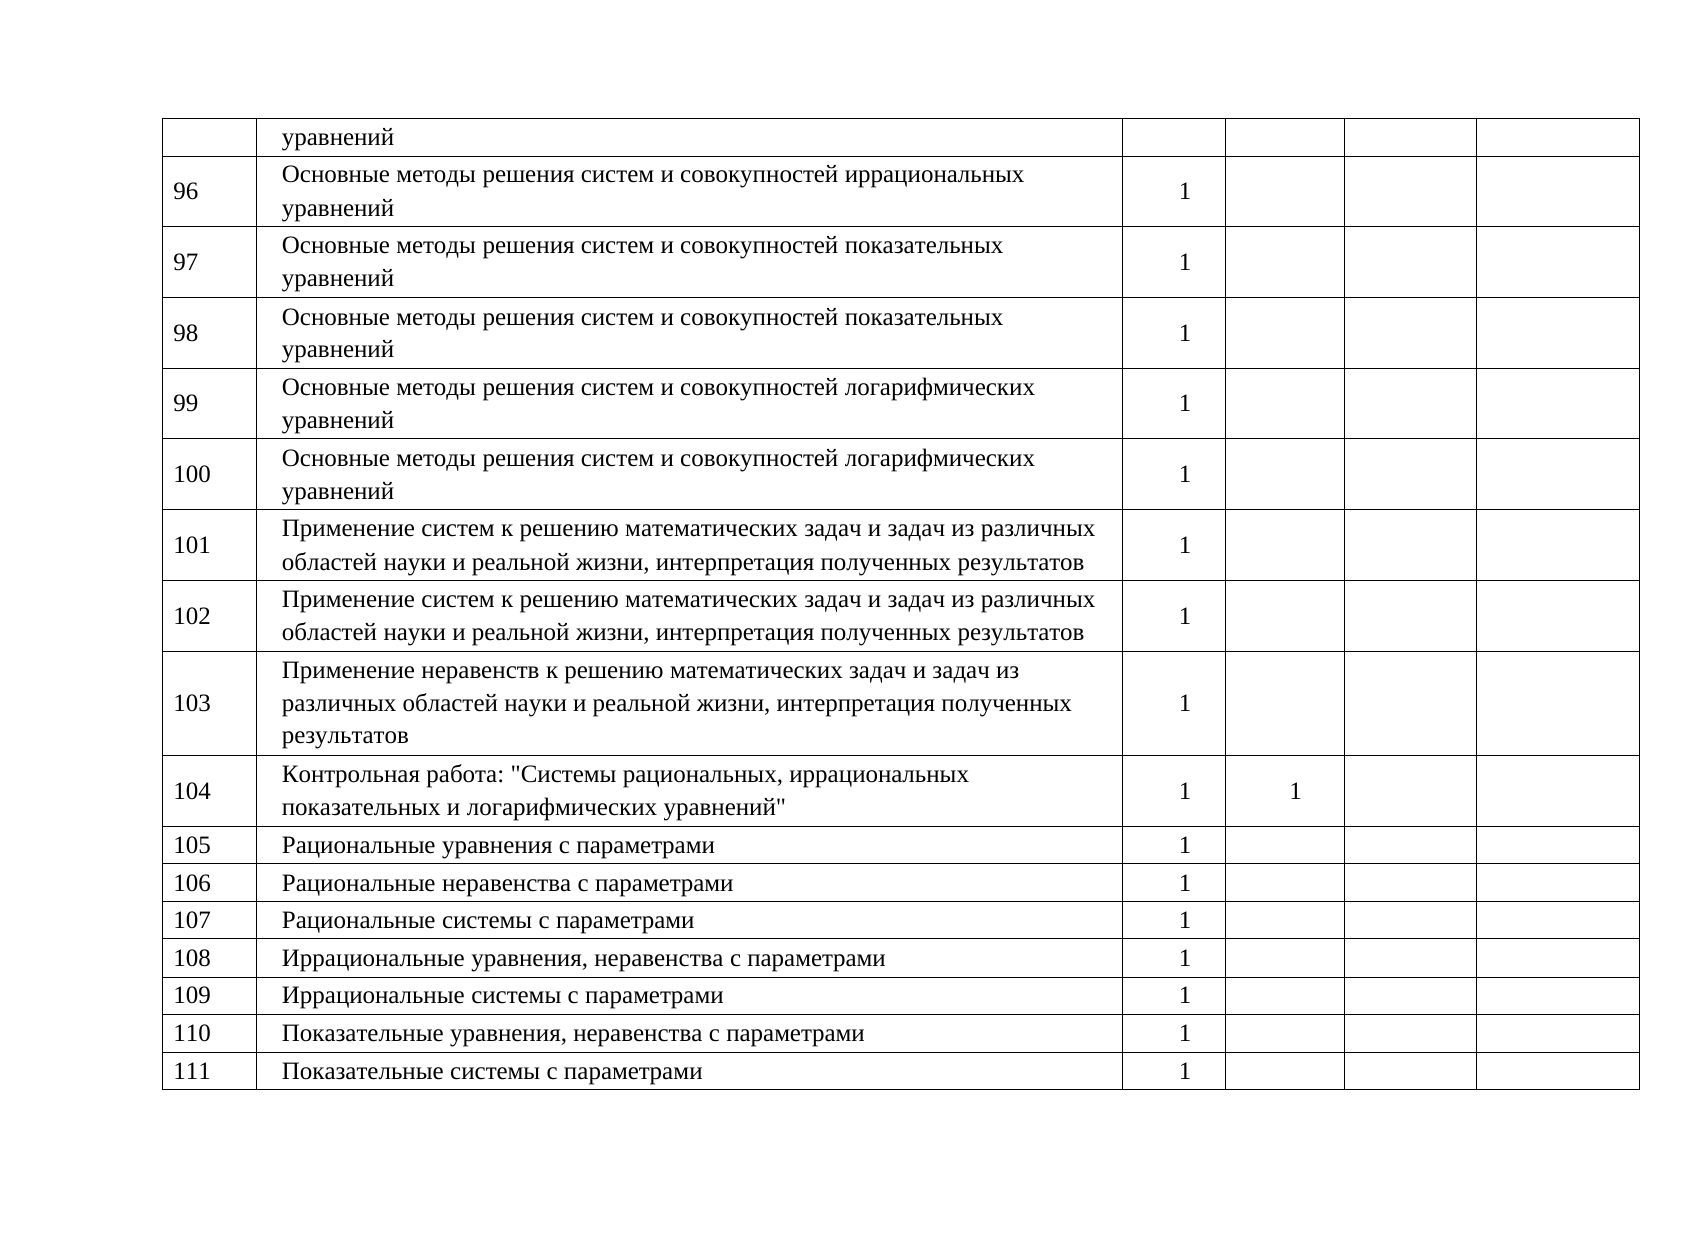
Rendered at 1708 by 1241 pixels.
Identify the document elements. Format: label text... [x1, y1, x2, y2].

table_cell 1 [1123, 756, 1225, 826]
table_cell [1345, 902, 1476, 938]
table_cell 1 [1123, 902, 1225, 938]
table_cell [1226, 157, 1344, 226]
table_cell [1226, 1053, 1344, 1089]
table_cell Показательные уравнения, неравенства с параметрами [257, 1015, 1122, 1052]
table_cell Рациональные неравенства с параметрами [257, 864, 1122, 901]
table_cell Основные методы решения систем и совокупностей иррациональных уравнений [257, 157, 1122, 226]
table_cell 104 [163, 756, 256, 826]
table_cell 98 [163, 298, 256, 368]
table_cell [1345, 439, 1476, 509]
table_cell 1 [1123, 439, 1225, 509]
table_cell Показательные системы с параметрами [257, 1053, 1122, 1089]
table_cell [1477, 756, 1639, 826]
table_cell [1226, 581, 1344, 651]
table_cell Применение неравенств к решению математических задач и задач из различных областей науки и реальной жизни, интерпретация полученных результатов [257, 652, 1122, 754]
table_cell [1226, 510, 1344, 580]
table_cell 96 [163, 157, 256, 226]
table_cell 1 [1123, 1015, 1225, 1052]
table_cell [1477, 510, 1639, 580]
table_cell 109 [163, 978, 256, 1014]
table_cell 1 [1123, 1053, 1225, 1089]
table_cell [1345, 369, 1476, 438]
table_cell [1477, 157, 1639, 226]
table_cell [1226, 1015, 1344, 1052]
table_header [163, 119, 256, 156]
table_cell Иррациональные системы с параметрами [257, 978, 1122, 1014]
table_cell 102 [163, 581, 256, 651]
table_cell Применение систем к решению математических задач и задач из различных областей науки и реальной жизни, интерпретация полученных результатов [257, 581, 1122, 651]
table_cell [1345, 298, 1476, 368]
table_cell [1226, 978, 1344, 1014]
table_cell [1477, 369, 1639, 438]
table_header [1226, 119, 1344, 156]
table_cell 1 [1123, 581, 1225, 651]
table_cell 1 [1123, 827, 1225, 863]
table_cell 1 [1123, 369, 1225, 438]
table_cell [1477, 1015, 1639, 1052]
table_cell [1477, 227, 1639, 297]
table_cell [1345, 581, 1476, 651]
table_cell [1477, 827, 1639, 863]
table_cell Рациональные системы с параметрами [257, 902, 1122, 938]
table_cell [1477, 652, 1639, 754]
table_cell 105 [163, 827, 256, 863]
table_cell Основные методы решения систем и совокупностей логарифмических уравнений [257, 369, 1122, 438]
table_cell 1 [1123, 864, 1225, 901]
table_cell 1 [1123, 652, 1225, 754]
table_cell [1345, 652, 1476, 754]
table_cell [1226, 864, 1344, 901]
table_cell [1477, 298, 1639, 368]
table_cell 103 [163, 652, 256, 754]
table_cell Применение систем к решению математических задач и задач из различных областей науки и реальной жизни, интерпретация полученных результатов [257, 510, 1122, 580]
table_cell [1226, 369, 1344, 438]
table_cell [1477, 1053, 1639, 1089]
table_cell [1345, 827, 1476, 863]
table_cell 1 [1123, 510, 1225, 580]
table_cell [1345, 978, 1476, 1014]
table_cell [1345, 756, 1476, 826]
table_cell [1226, 298, 1344, 368]
table_cell [1345, 510, 1476, 580]
table_cell 1 [1123, 298, 1225, 368]
table_cell Основные методы решения систем и совокупностей показательных уравнений [257, 227, 1122, 297]
table_cell 97 [163, 227, 256, 297]
table_cell 1 [1123, 939, 1225, 976]
table_cell [1477, 978, 1639, 1014]
table_cell 108 [163, 939, 256, 976]
table_cell 99 [163, 369, 256, 438]
table_cell 110 [163, 1015, 256, 1052]
table_cell [1345, 1053, 1476, 1089]
table_cell [1477, 864, 1639, 901]
table_cell 1 [1123, 978, 1225, 1014]
table_cell Основные методы решения систем и совокупностей логарифмических уравнений [257, 439, 1122, 509]
table_cell [1477, 581, 1639, 651]
table_cell 106 [163, 864, 256, 901]
table_cell [1226, 902, 1344, 938]
table_cell [1226, 439, 1344, 509]
table_cell 1 [1123, 157, 1225, 226]
table_cell [1226, 939, 1344, 976]
table_cell [1345, 227, 1476, 297]
table_cell [1477, 939, 1639, 976]
table_cell [1345, 1015, 1476, 1052]
table_cell Основные методы решения систем и совокупностей показательных уравнений [257, 298, 1122, 368]
table_cell Контрольная работа: "Системы рациональных, иррациональных показательных и логарифмических уравнений" [257, 756, 1122, 826]
table_cell [1345, 939, 1476, 976]
table_header уравнений [257, 119, 1122, 156]
table_cell 107 [163, 902, 256, 938]
table_cell 101 [163, 510, 256, 580]
table_cell [1226, 652, 1344, 754]
table_cell 111 [163, 1053, 256, 1089]
table_cell [1477, 902, 1639, 938]
table_cell [1477, 439, 1639, 509]
table_cell [1345, 864, 1476, 901]
table_header [1477, 119, 1639, 156]
table_cell 1 [1226, 756, 1344, 826]
table_cell Рациональные уравнения с параметрами [257, 827, 1122, 863]
table_cell 1 [1123, 227, 1225, 297]
table_cell 100 [163, 439, 256, 509]
table_cell Иррациональные уравнения, неравенства с параметрами [257, 939, 1122, 976]
table_header [1345, 119, 1476, 156]
table_cell [1226, 827, 1344, 863]
table_cell [1345, 157, 1476, 226]
table_header [1123, 119, 1225, 156]
table_cell [1226, 227, 1344, 297]
